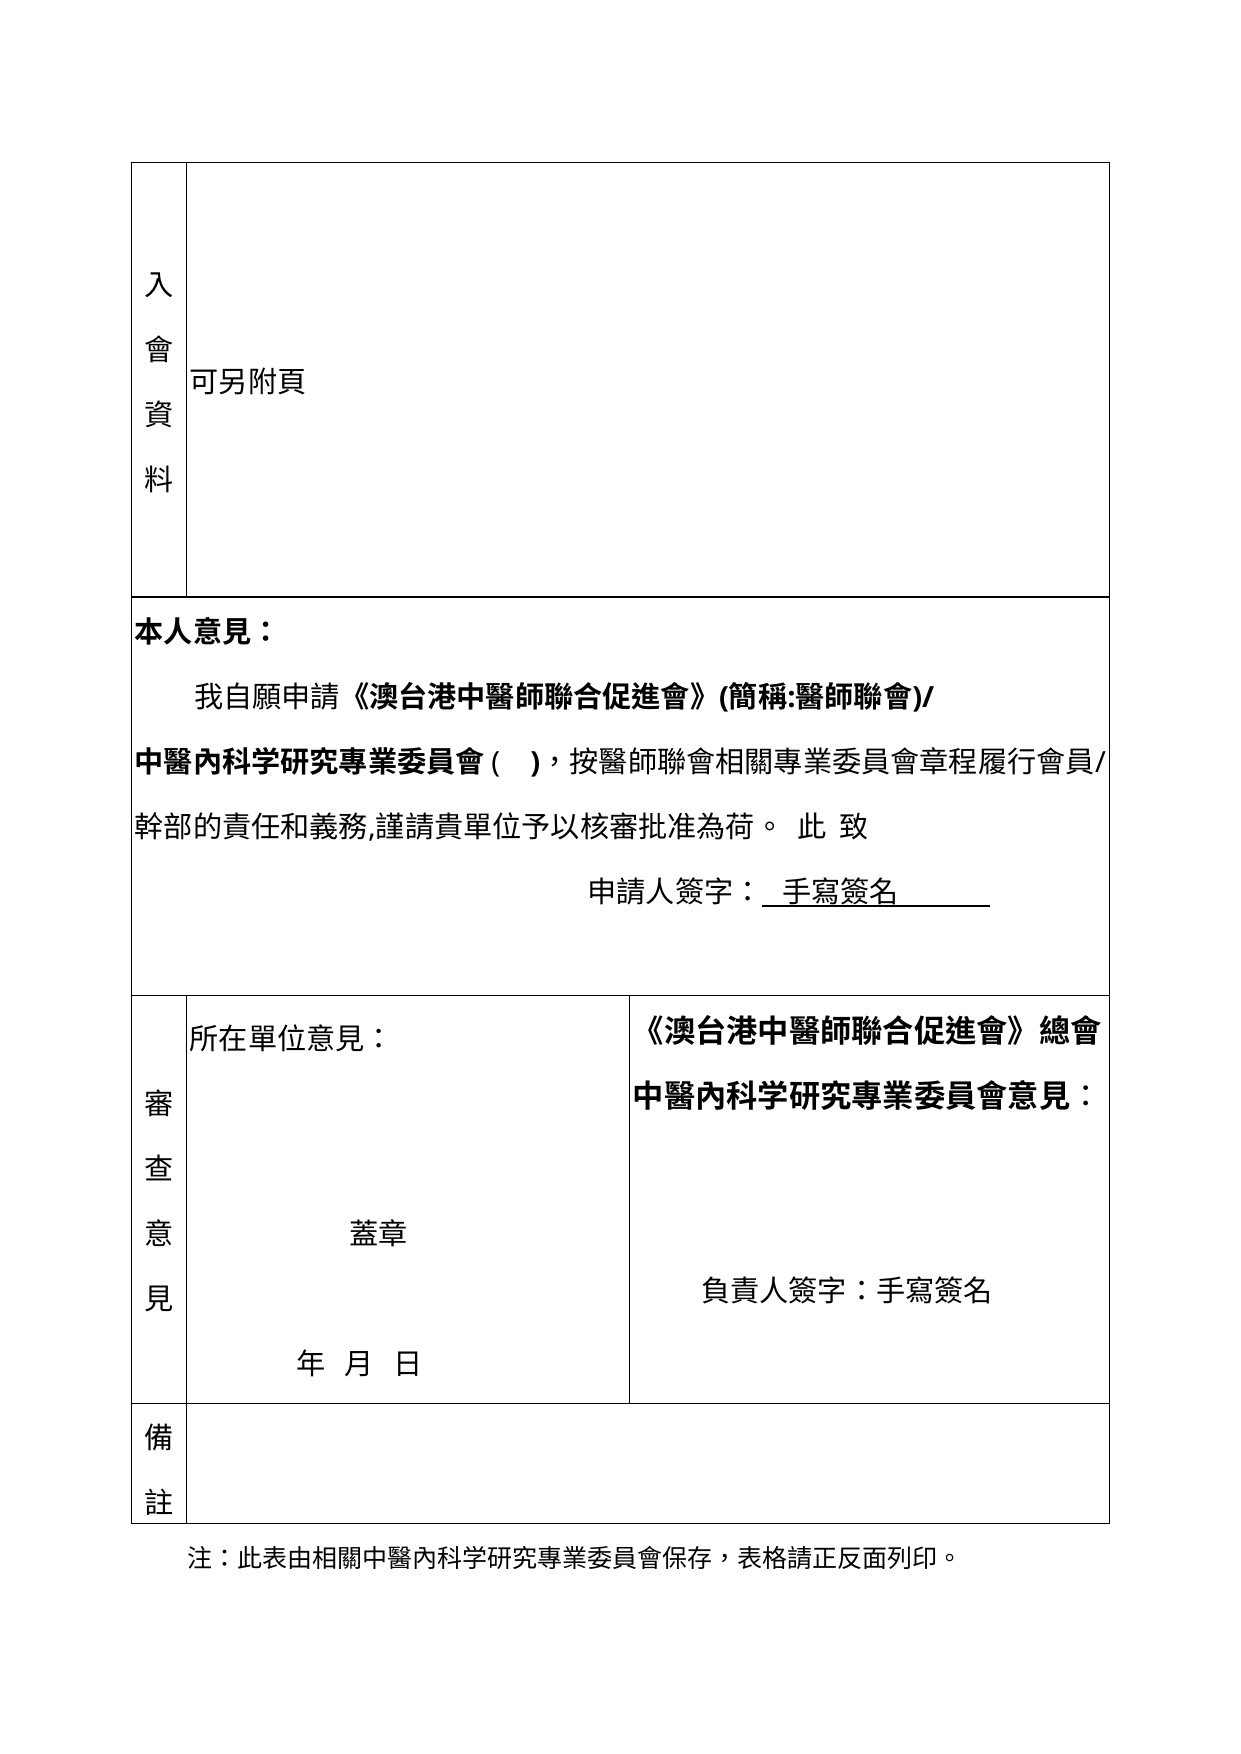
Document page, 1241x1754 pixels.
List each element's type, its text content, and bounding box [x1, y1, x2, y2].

table_cell 本人意見： 我自願申請《澳台港中醫師聯合促進會》(簡稱:醫師聯會)/ 中醫內科学研究專業委員會 ( )，按醫師聯會相關專業委員會章程履行會員/幹部的責任和義務,謹請貴單位予以核審批准為荷。 此 致 申請人簽字： 手寫簽名 年 月 日 [132, 598, 1109, 995]
table_cell [187, 1404, 1109, 1523]
table_cell 備註 [132, 1404, 186, 1523]
table_cell 所在單位意見： 蓋章 年 月 日 [187, 996, 629, 1403]
text 注：此表由相關中醫內科学研究專業委員會保存，表格請正反面列印。 [187, 1524, 1053, 1589]
table_cell 《澳台港中醫師聯合促進會》總會 中醫內科学研究專業委員會意見： 負責人簽字：手寫簽名 年 月 日 [630, 996, 1109, 1403]
table_cell 審查意見 [132, 996, 186, 1403]
table_cell 入會資料 [132, 163, 186, 596]
table_cell 可另附頁 [187, 163, 1109, 596]
